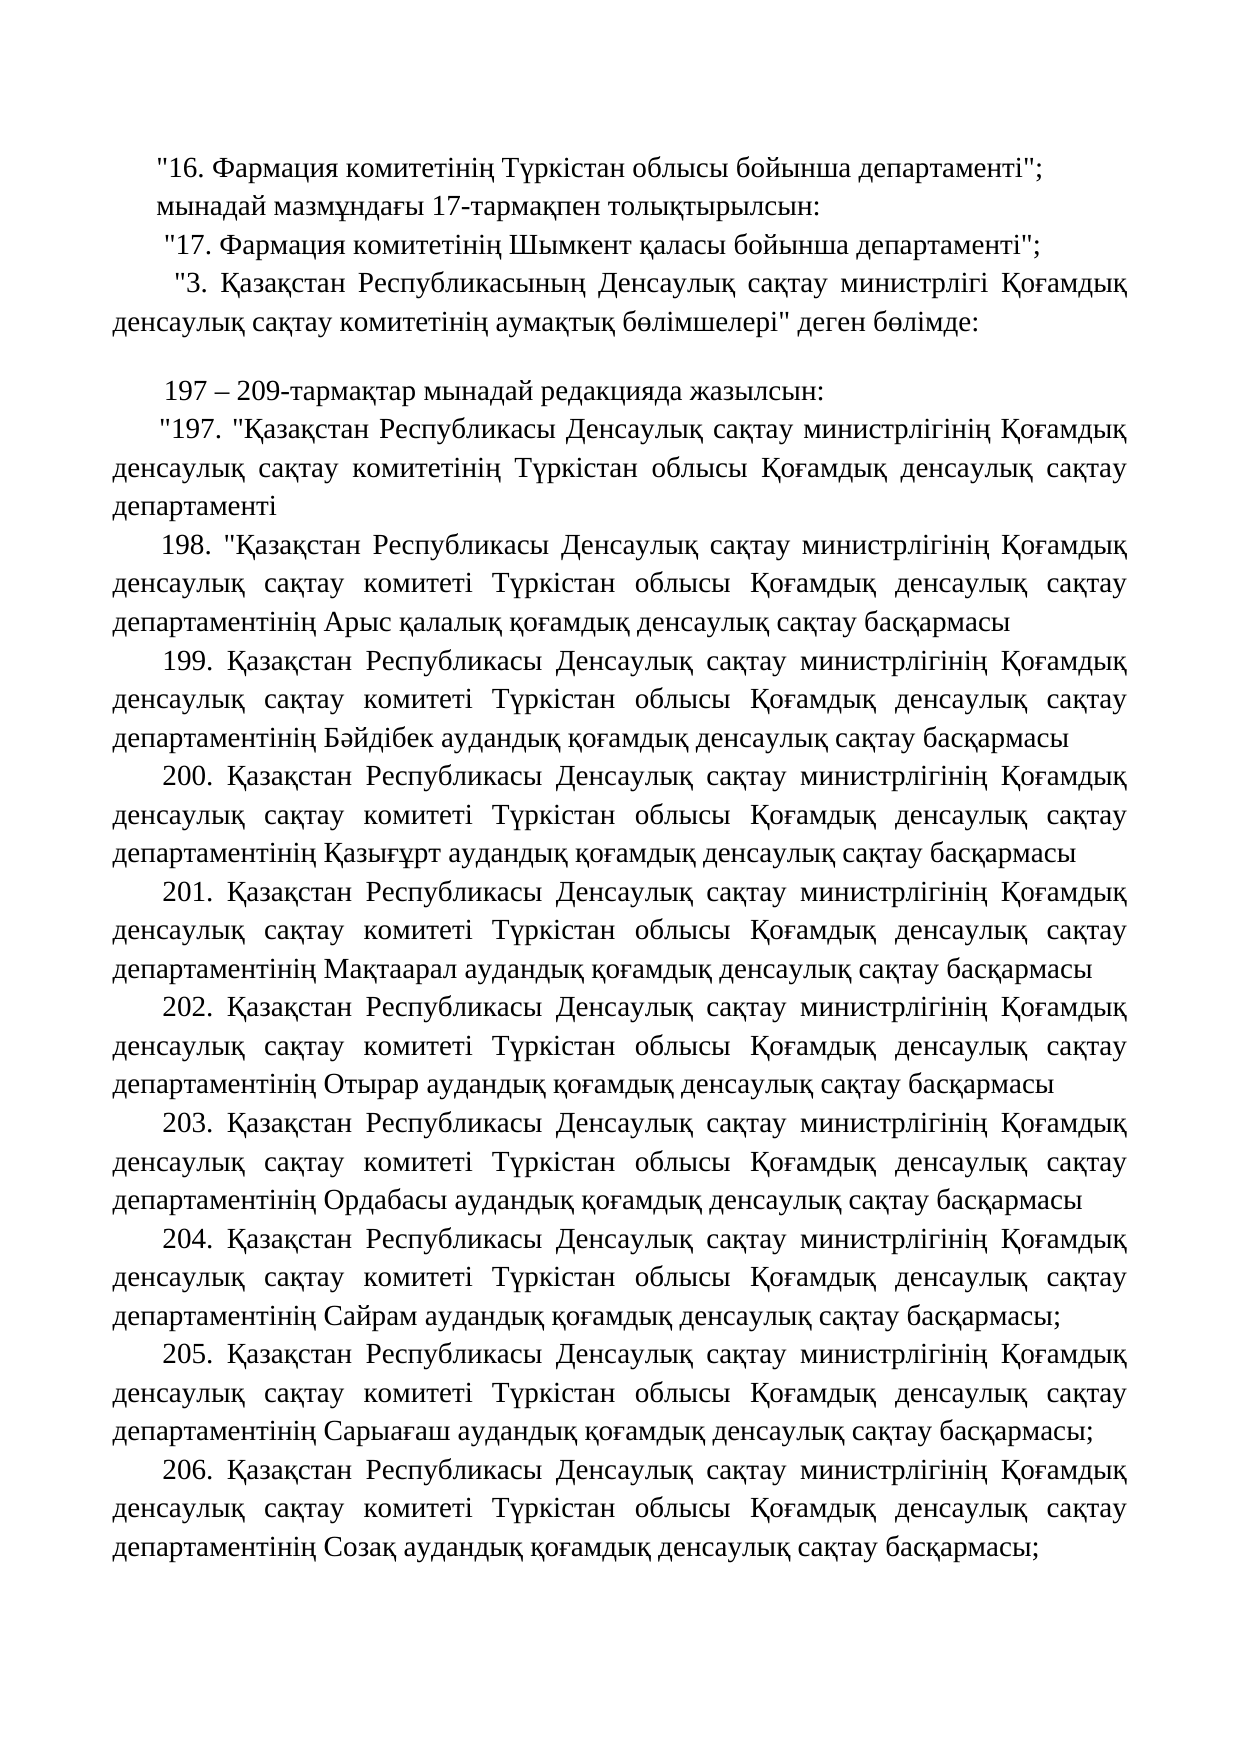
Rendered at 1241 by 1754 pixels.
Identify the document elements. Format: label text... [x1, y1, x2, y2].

text 204. Қазақстан Республикасы Денсаулық сақтау министрлігінің Қоғамдық денсаулық сақтау комитеті Түркістан облысы Қоғамдық денсаулық сақтау департаментінің Сайрам аудандық қоғамдық денсаулық сақтау басқармасы; [112, 1221, 1128, 1331]
text "3. Қазақстан Республикасының Денсаулық сақтау министрлігі Қоғамдық денсаулық сақтау комитетінің аумақтық бөлімшелері" деген бөлімде: [112, 266, 1128, 338]
text 201. Қазақстан Республикасы Денсаулық сақтау министрлігінің Қоғамдық денсаулық сақтау комитеті Түркістан облысы Қоғамдық денсаулық сақтау департаментінің Мақтаарал аудандық қоғамдық денсаулық сақтау басқармасы [112, 874, 1128, 984]
text 198. "Қазақстан Республикасы Денсаулық сақтау министрлігінің Қоғамдық денсаулық сақтау комитеті Түркістан облысы Қоғамдық денсаулық сақтау департаментінің Арыс қалалық қоғамдық денсаулық сақтау басқармасы [112, 527, 1128, 638]
text 200. Қазақстан Республикасы Денсаулық сақтау министрлігінің Қоғамдық денсаулық сақтау комитеті Түркістан облысы Қоғамдық денсаулық сақтау департаментінің Қазығұрт аудандық қоғамдық денсаулық сақтау басқармасы [112, 758, 1128, 869]
text 203. Қазақстан Республикасы Денсаулық сақтау министрлігінің Қоғамдық денсаулық сақтау комитеті Түркістан облысы Қоғамдық денсаулық сақтау департаментінің Ордабасы аудандық қоғамдық денсаулық сақтау басқармасы [112, 1105, 1128, 1216]
text "17. Фармация комитетінің Шымкент қаласы бойынша департаменті"; [112, 227, 1128, 261]
text "16. Фармация комитетінің Түркістан облысы бойынша департаменті"; [112, 150, 1128, 183]
text "197. "Қазақстан Республикасы Денсаулық сақтау министрлігінің Қоғамдық денсаулық сақтау комитетінің Түркістан облысы Қоғамдық денсаулық сақтау департаменті [112, 411, 1128, 522]
text 205. Қазақстан Республикасы Денсаулық сақтау министрлігінің Қоғамдық денсаулық сақтау комитеті Түркістан облысы Қоғамдық денсаулық сақтау департаментінің Сарыағаш аудандық қоғамдық денсаулық сақтау басқармасы; [112, 1336, 1128, 1447]
text 199. Қазақстан Республикасы Денсаулық сақтау министрлігінің Қоғамдық денсаулық сақтау комитеті Түркістан облысы Қоғамдық денсаулық сақтау департаментінің Бәйдібек аудандық қоғамдық денсаулық сақтау басқармасы [112, 643, 1128, 753]
text 197 – 209-тармақтар мынадай редакцияда жазылсын: [112, 373, 1128, 406]
text мынадай мазмұндағы 17-тармақпен толықтырылсын: [112, 188, 1128, 222]
text 206. Қазақстан Республикасы Денсаулық сақтау министрлігінің Қоғамдық денсаулық сақтау комитеті Түркістан облысы Қоғамдық денсаулық сақтау департаментінің Созақ аудандық қоғамдық денсаулық сақтау басқармасы; [112, 1452, 1128, 1563]
text 202. Қазақстан Республикасы Денсаулық сақтау министрлігінің Қоғамдық денсаулық сақтау комитеті Түркістан облысы Қоғамдық денсаулық сақтау департаментінің Отырар аудандық қоғамдық денсаулық сақтау басқармасы [112, 989, 1128, 1100]
